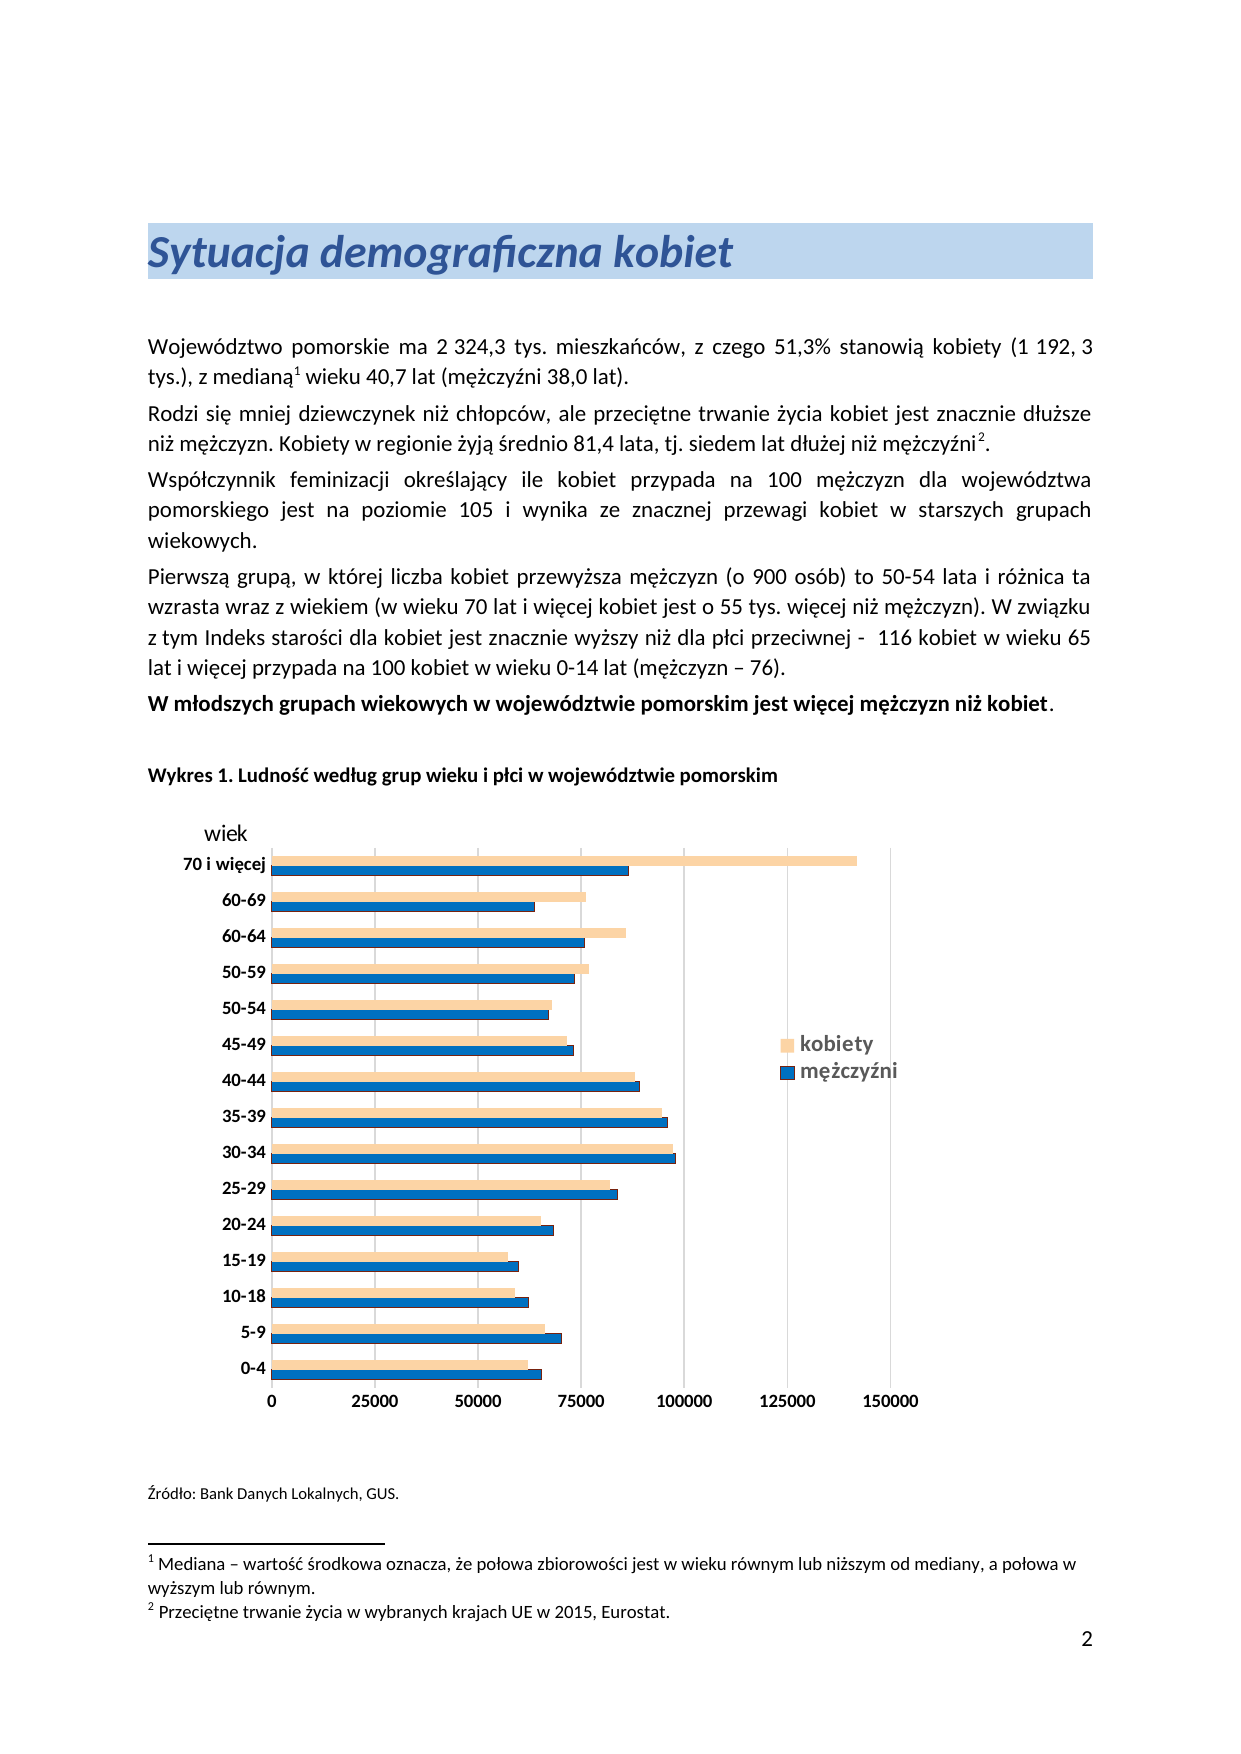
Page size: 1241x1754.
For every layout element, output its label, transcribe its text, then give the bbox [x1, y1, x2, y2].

text Współczynnik feminizacji określający ile kobiet przypada na 100 mężczyzn dla województwa pomorskiego jest na poziomie 105 i wynika ze znacznej przewagi kobiet w starszych grupach wiekowych. [148, 465, 1093, 554]
text Sytuacja demograficzna kobiet [148, 223, 1093, 279]
text Źródło: Bank Danych Lokalnych, GUS. [148, 1483, 1093, 1503]
text Pierwszą grupą, w której liczba kobiet przewyższa mężczyzn (o 900 osób) to 50-54 lata i różnica ta wzrasta wraz z wiekiem (w wieku 70 lat i więcej kobiet jest o 55 tys. więcej niż mężczyzn). W związku z tym Indeks starości dla kobiet jest znacznie wyższy niż dla płci przeciwnej - 116 kobiet w wieku 65 lat i więcej przypada na 100 kobiet w wieku 0-14 lat (mężczyzn – 76). [148, 562, 1093, 681]
text Wykres 1. Ludność według grup wieku i płci w województwie pomorskim [148, 762, 1093, 788]
text Województwo pomorskie ma 2 324,3 tys. mieszkańców, z czego 51,3% stanowią kobiety (1 192, 3 tys.), z medianą wieku 40,7 lat (mężczyźni 38,0 lat). [148, 332, 1093, 390]
text W młodszych grupach wiekowych w województwie pomorskim jest więcej mężczyzn niż kobiet. [148, 689, 1093, 717]
text Rodzi się mniej dziewczynek niż chłopców, ale przeciętne trwanie życia kobiet jest znacznie dłuższe niż mężczyzn. Kobiety w regionie żyją średnio 81,4 lata, tj. siedem lat dłużej niż mężczyźni. [148, 399, 1093, 457]
